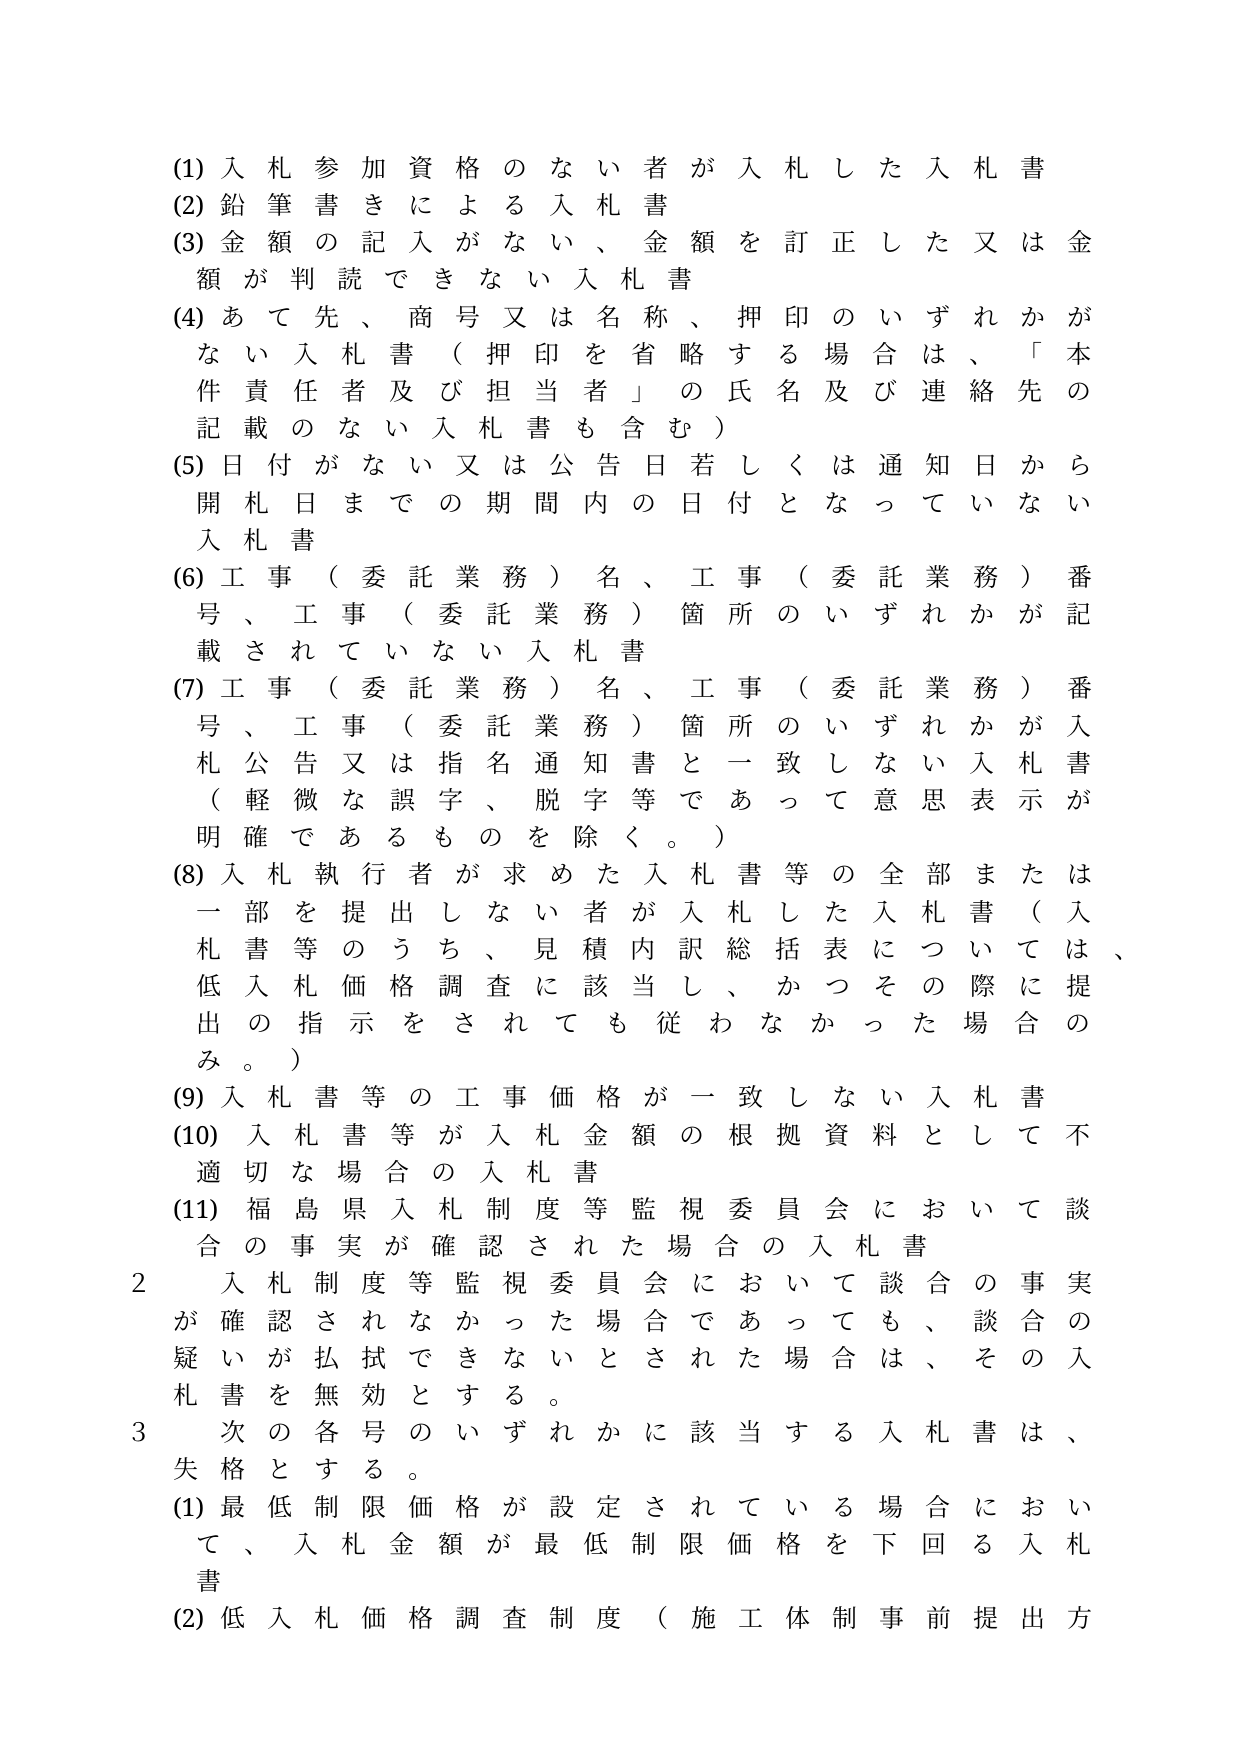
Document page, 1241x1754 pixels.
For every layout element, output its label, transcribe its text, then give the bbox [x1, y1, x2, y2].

text (6) 工事（委託業務）名、工事（委託業務）番号、工事（委託業務）箇所のいずれかが記載されていない入札書 [149, 557, 1114, 668]
text (4) あて先、商号又は名称、押印のいずれかがない入札書（押印を省略する場合は、「本件責任者及び担当者」の氏名及び連絡先の記載のない入札書も含む） [149, 297, 1114, 445]
text ２ 入札制度等監視委員会において談合の事実が確認されなかった場合であっても、談合の疑いが払拭できないとされた場合は、その入札書を無効とする。 [126, 1263, 1114, 1412]
text (5) 日付がない又は公告日若しくは通知日から開札日までの期間内の日付となっていない入札書 [149, 445, 1114, 557]
text (1) 入札参加資格のない者が入札した入札書 [149, 148, 1114, 185]
text (8) 入札執行者が求めた入札書等の全部または一部を提出しない者が入札した入札書（入札書等のうち、見積内訳総括表については、低入札価格調査に該当し、かつその際に提出の指示をされても従わなかった場合のみ。） [149, 854, 1114, 1078]
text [149, 1598, 1114, 1635]
text (11) 福島県入札制度等監視委員会において談合の事実が確認された場合の入札書 [149, 1189, 1114, 1263]
text (1) 最低制限価格が設定されている場合において、入札金額が最低制限価格を下回る入札書 [149, 1487, 1114, 1598]
text (3) 金額の記入がない、金額を訂正した又は金額が判読できない入札書 [149, 222, 1114, 297]
text (9) 入札書等の工事価格が一致しない入札書 [149, 1078, 1114, 1115]
text (2) 鉛筆書きによる入札書 [149, 185, 1114, 222]
text (7) 工事（委託業務）名、工事（委託業務）番号、工事（委託業務）箇所のいずれかが入札公告又は指名通知書と一致しない入札書（軽微な誤字、脱字等であって意思表示が明確であるものを除く。） [149, 668, 1114, 854]
text (10) 入札書等が入札金額の根拠資料として不適切な場合の入札書 [149, 1115, 1114, 1189]
text ３ 次の各号のいずれかに該当する入札書は、失格とする。 [126, 1412, 1114, 1487]
